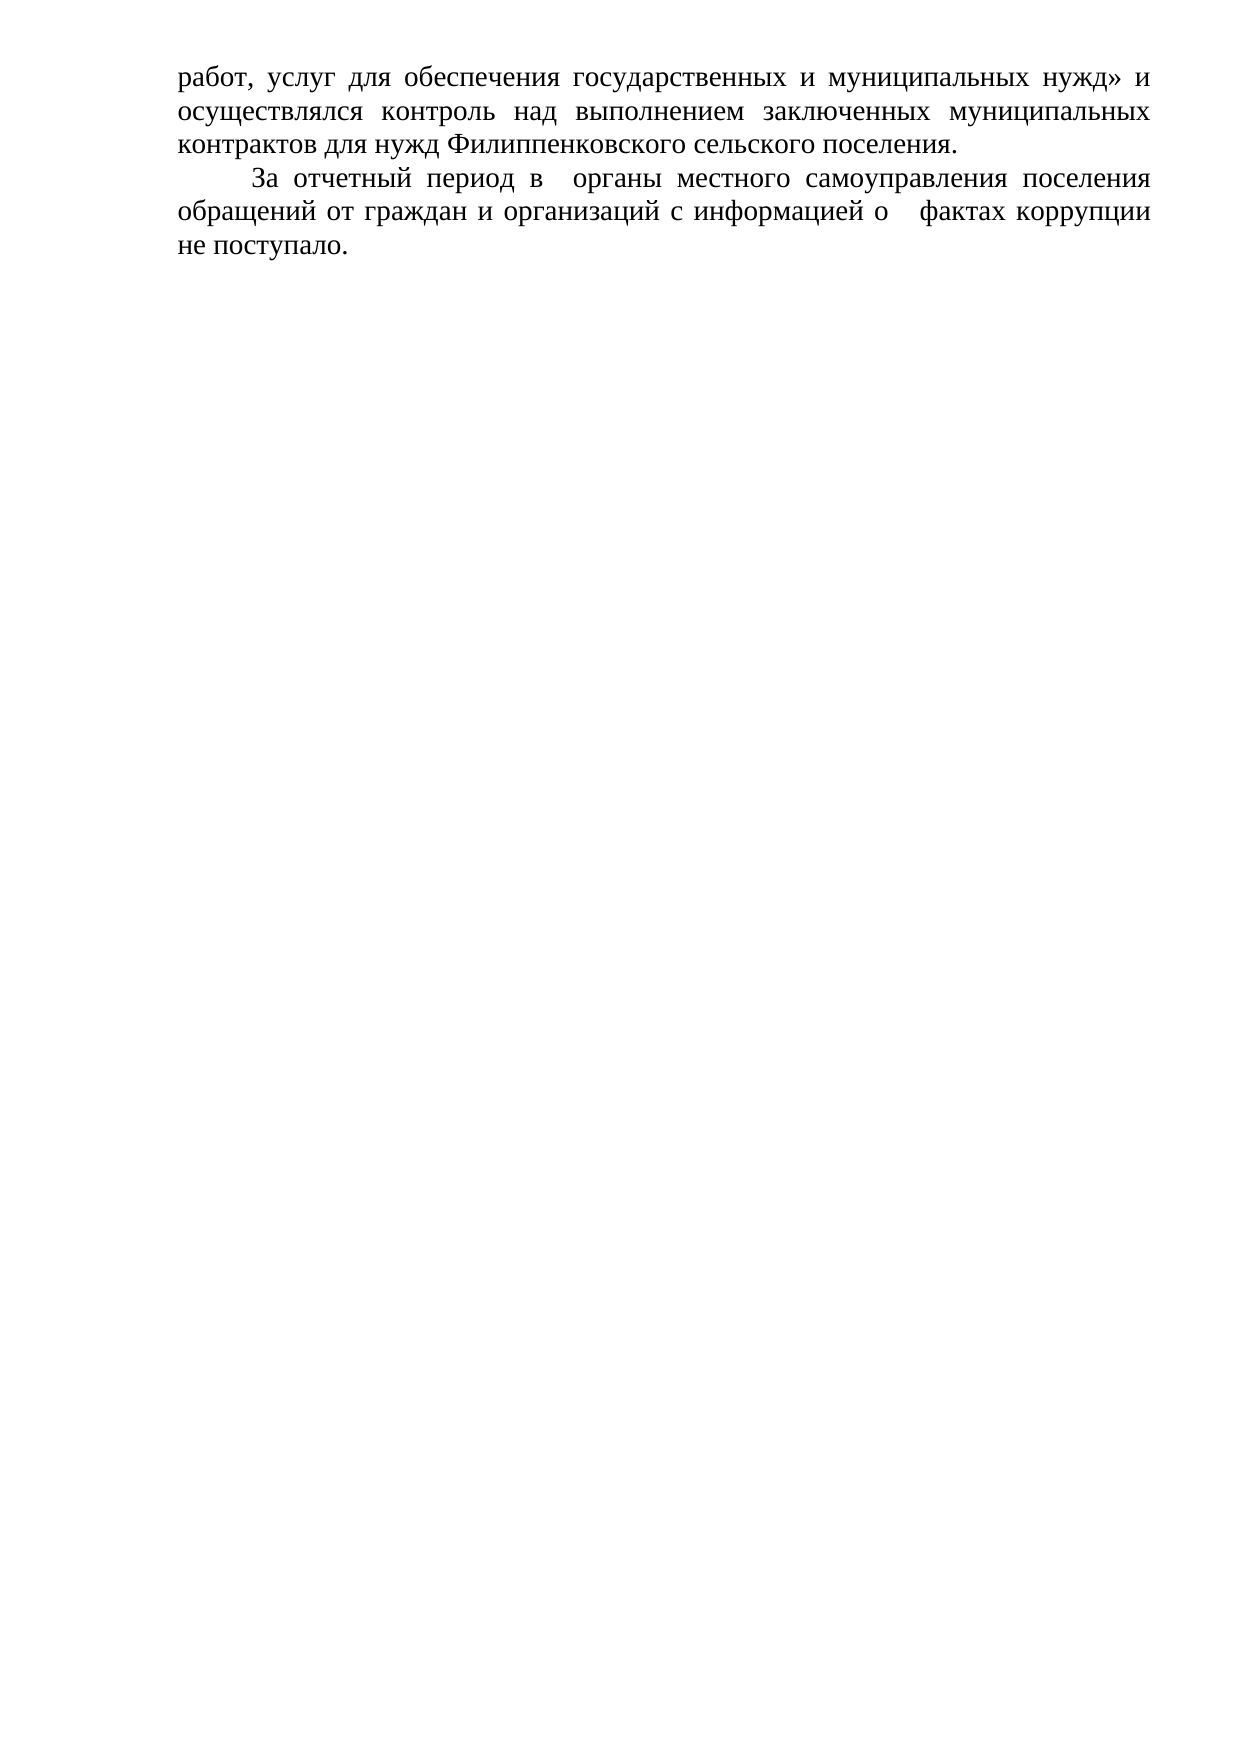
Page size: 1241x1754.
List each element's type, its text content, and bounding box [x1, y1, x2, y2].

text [177, 59, 1152, 160]
text За отчетный период в органы местного самоуправления поселения обращений от граждан и организаций с информацией о фактах коррупции не поступало. [177, 160, 1152, 260]
